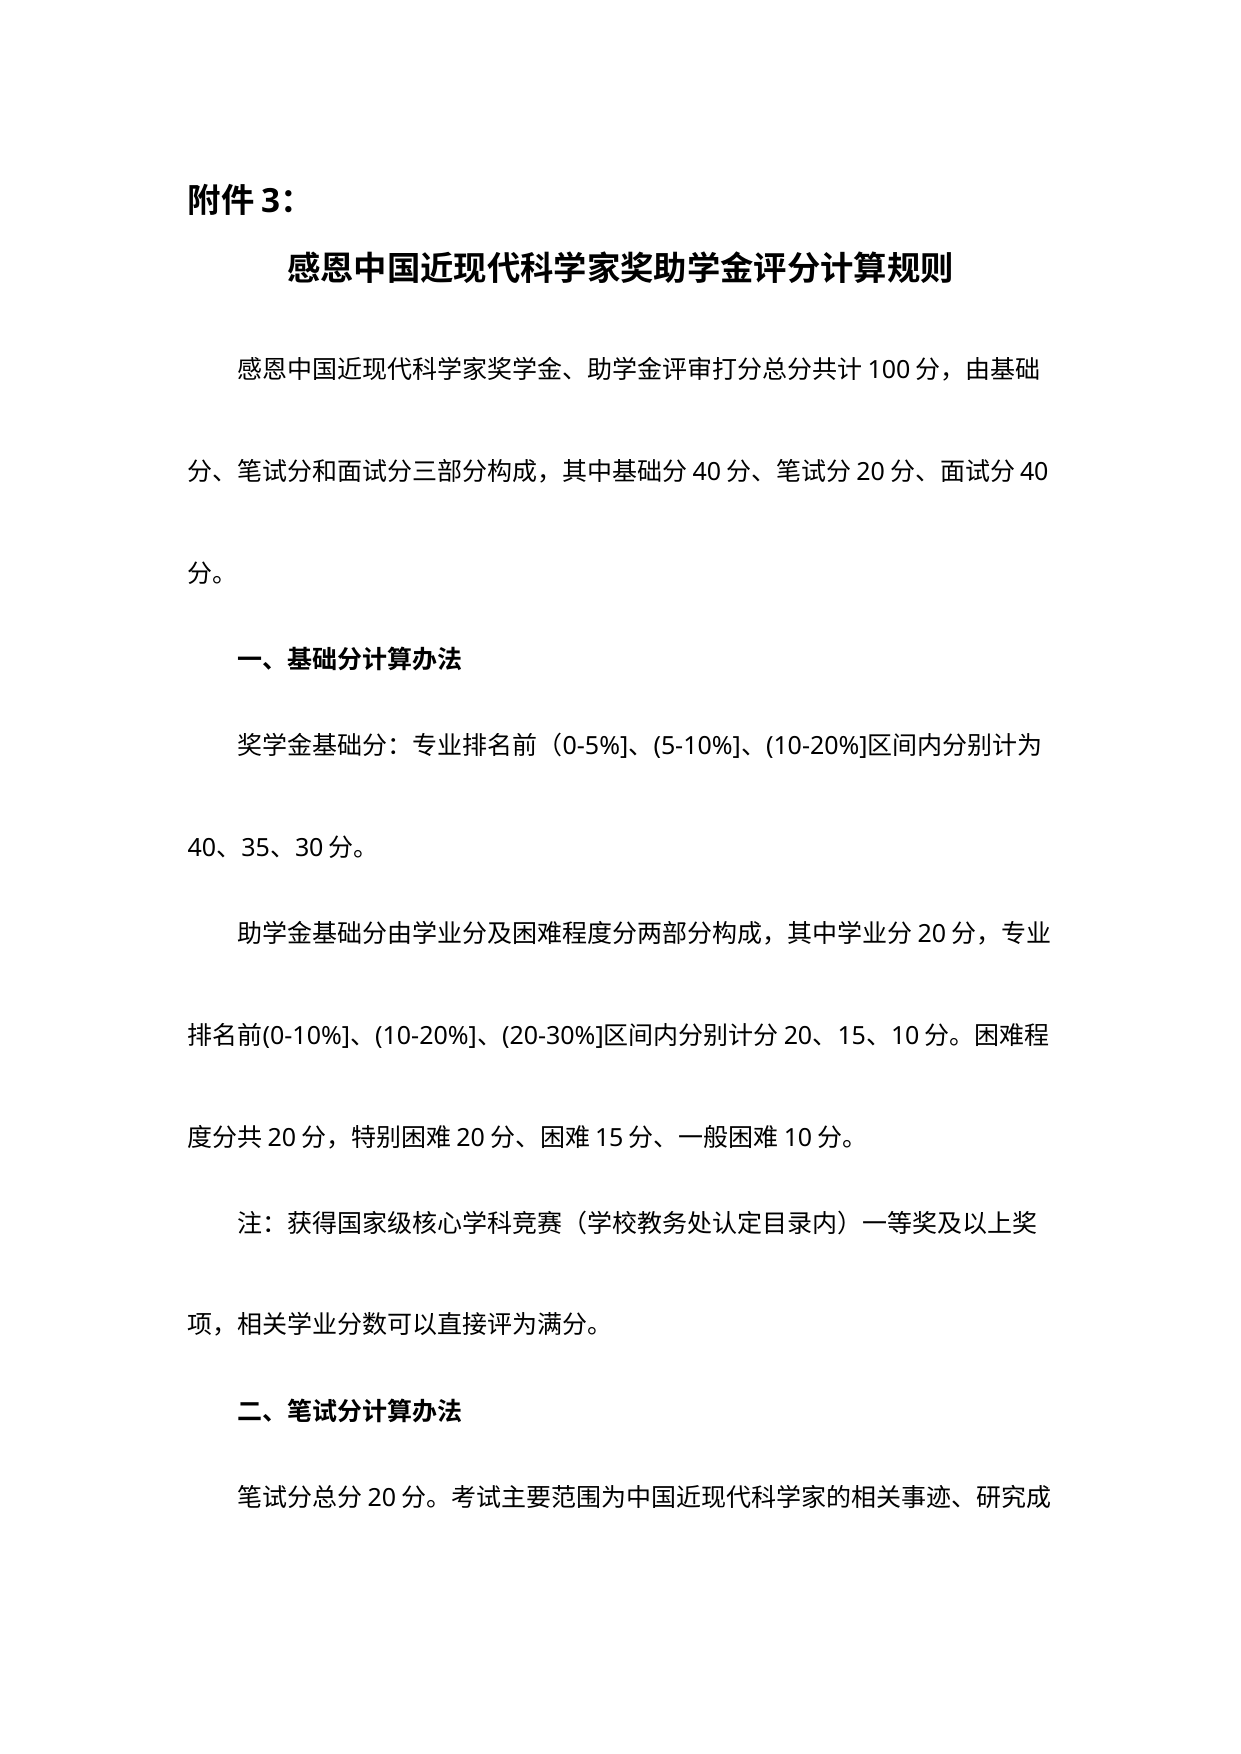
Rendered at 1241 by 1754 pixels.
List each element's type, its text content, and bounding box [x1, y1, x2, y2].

text 附件3： [187, 164, 1053, 232]
text 注：获得国家级核心学科竞赛（学校教务处认定目录内）一等奖及以上奖项，相关学业分数可以直接评为满分。 [187, 1187, 1053, 1357]
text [187, 1461, 1053, 1529]
text 感恩中国近现代科学家奖学金、助学金评审打分总分共计100分，由基础分、笔试分和面试分三部分构成，其中基础分40分、笔试分20分、面试分40分。 [187, 334, 1053, 605]
text 感恩中国近现代科学家奖助学金评分计算规则 [187, 232, 1053, 300]
text 二、笔试分计算办法 [187, 1375, 1053, 1443]
text 一、基础分计算办法 [187, 623, 1053, 691]
text 助学金基础分由学业分及困难程度分两部分构成，其中学业分20分，专业排名前(0-10%]、(10-20%]、(20-30%]区间内分别计分20、15、10分。困难程度分共20分，特别困难20分、困难15分、一般困难10分。 [187, 897, 1053, 1169]
text 奖学金基础分：专业排名前（0-5%]、(5-10%]、(10-20%]区间内分别计为40、35、30分。 [187, 709, 1053, 879]
